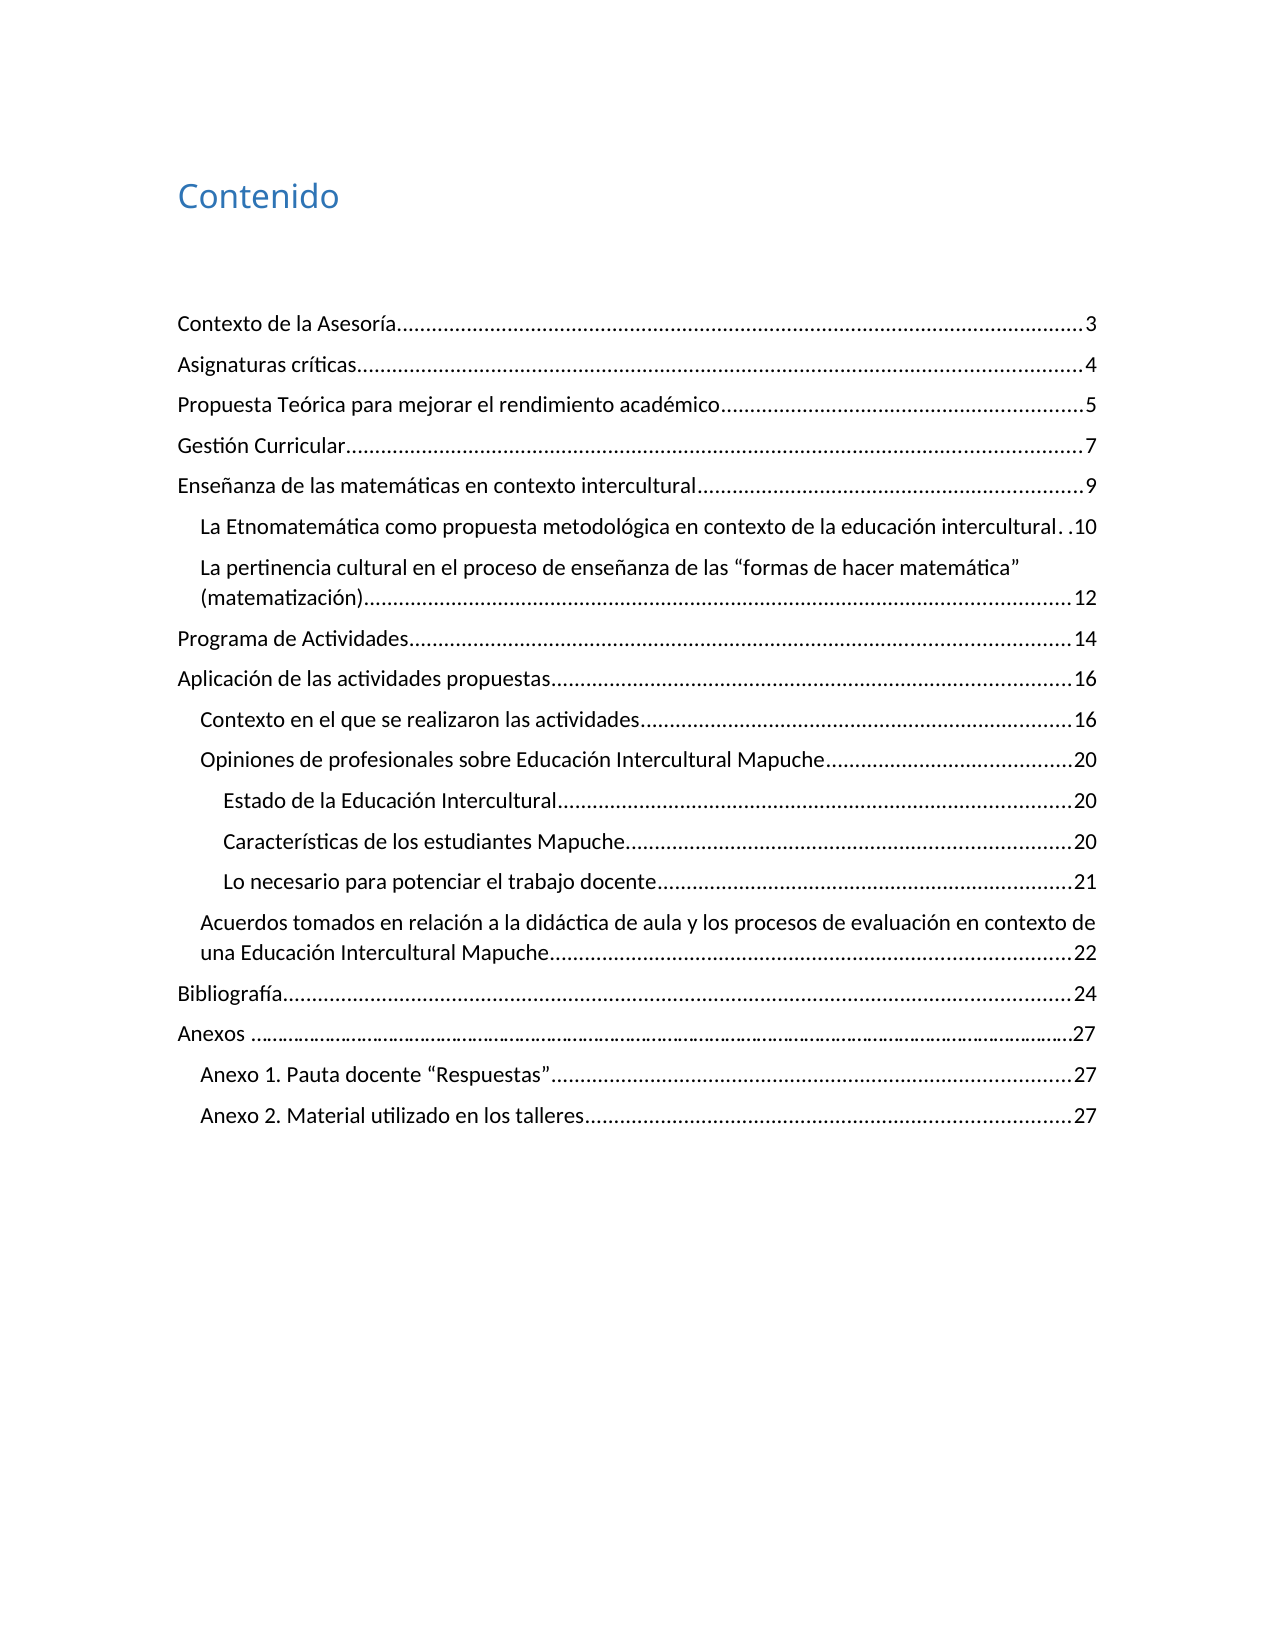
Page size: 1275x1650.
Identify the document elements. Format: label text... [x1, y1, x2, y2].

text Características de los estudiantes Mapuche 20 [223, 827, 1098, 855]
text Asignaturas críticas 4 [177, 350, 1098, 378]
text Estado de la Educación Intercultural 20 [223, 786, 1098, 814]
text La Etnomatemática como propuesta metodológica en contexto de la educación intercultural 10 [200, 512, 1098, 540]
text Anexos …………………………………………………………………………………………………………………………………………27 [177, 1019, 1098, 1047]
text Programa de Actividades 14 [177, 624, 1098, 652]
text Enseñanza de las matemáticas en contexto intercultural 9 [177, 472, 1098, 499]
text Contexto en el que se realizaron las actividades 16 [200, 705, 1098, 733]
text Propuesta Teórica para mejorar el rendimiento académico 5 [177, 390, 1098, 418]
text La pertinencia cultural en el proceso de enseñanza de las “formas de hacer matemática” (matematización) 12 [200, 553, 1098, 611]
text Gestión Curricular 7 [177, 431, 1098, 459]
subtitle Contenido [177, 173, 1098, 218]
text Acuerdos tomados en relación a la didáctica de aula y los procesos de evaluación en contexto de una Educación Intercultural Mapuche 22 [200, 908, 1098, 966]
text Anexo 1. Pauta docente “Respuestas” 27 [200, 1060, 1098, 1088]
text Aplicación de las actividades propuestas 16 [177, 664, 1098, 692]
text Lo necesario para potenciar el trabajo docente 21 [223, 867, 1098, 895]
text Bibliografía 24 [177, 979, 1098, 1007]
text Anexo 2. Material utilizado en los talleres 27 [200, 1101, 1098, 1129]
text Opiniones de profesionales sobre Educación Intercultural Mapuche 20 [200, 746, 1098, 773]
text Contexto de la Asesoría 3 [177, 309, 1098, 337]
